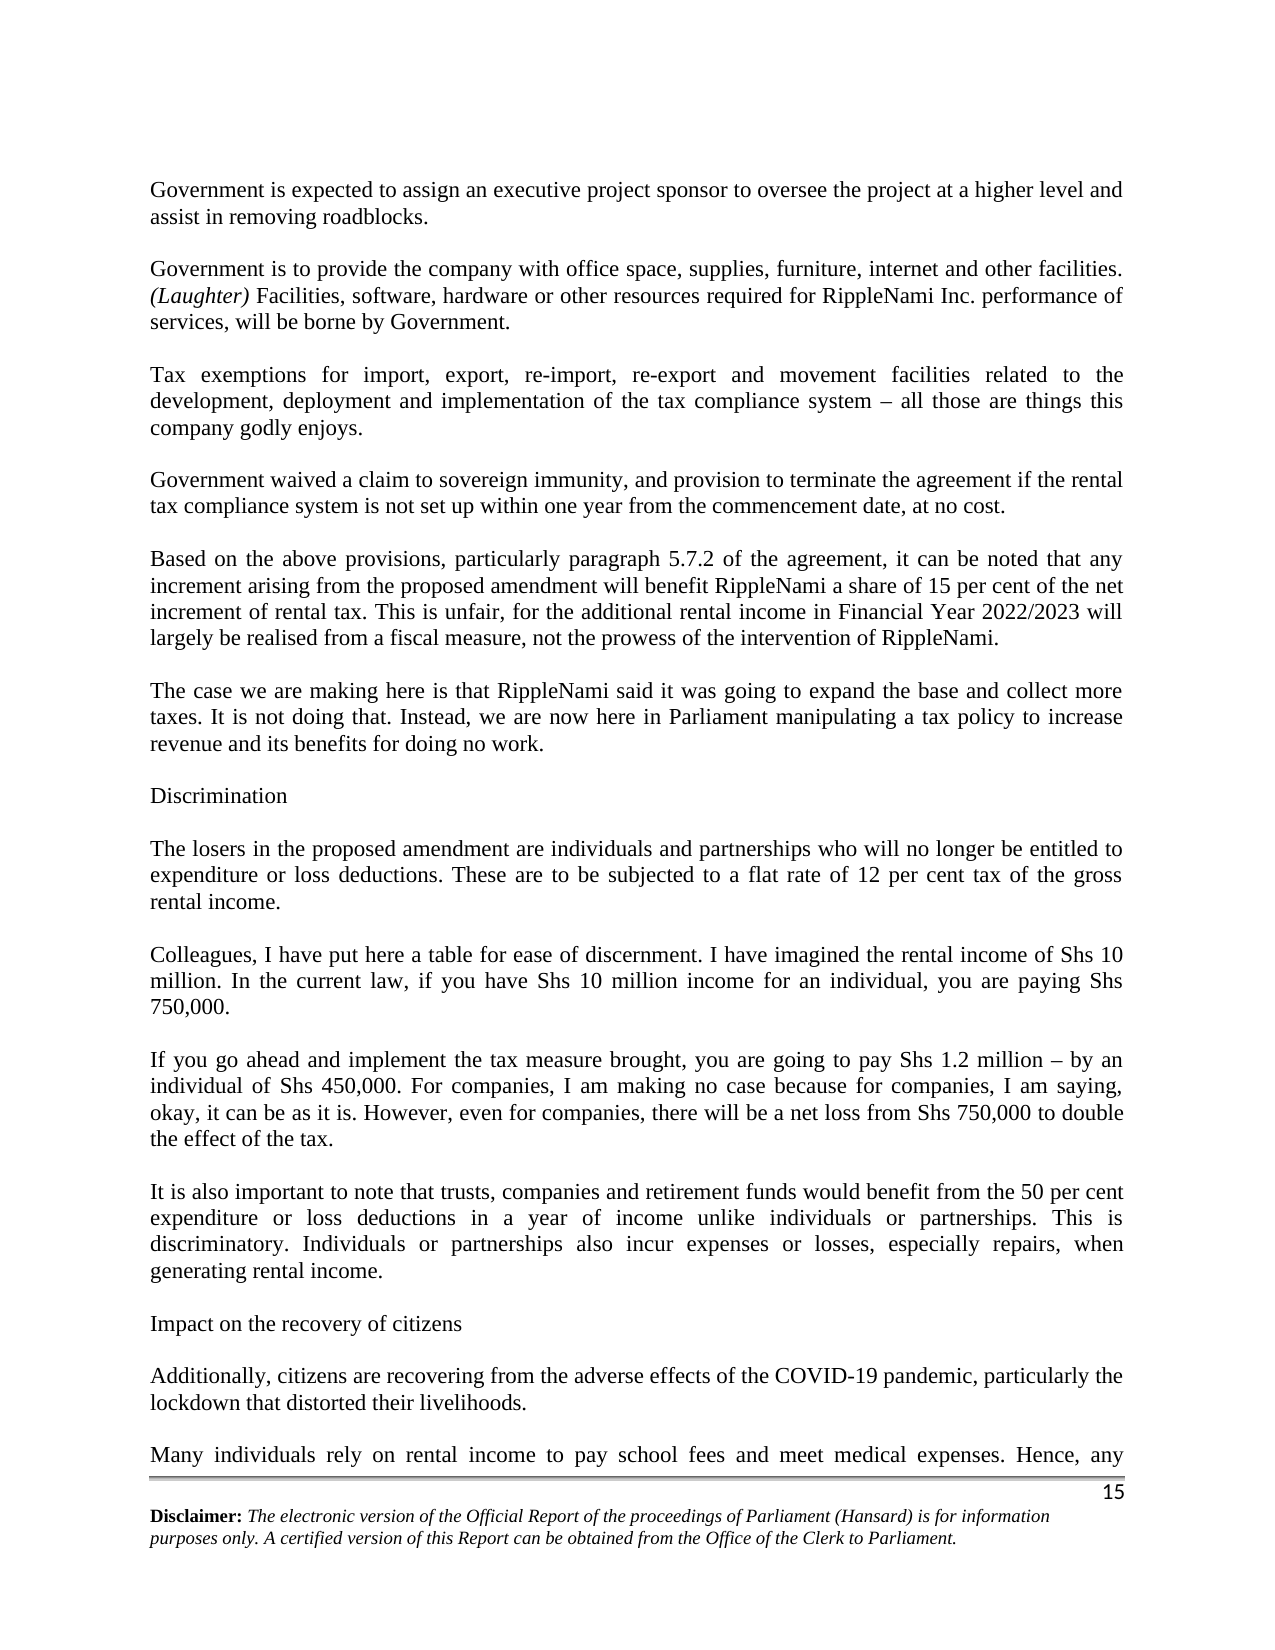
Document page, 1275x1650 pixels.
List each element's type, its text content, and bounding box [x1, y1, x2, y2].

text Government is to provide the company with office space, supplies, furniture, internet and other facilities. (Laughter) Facilities, software, hardware or other resources required for RippleNami Inc. performance of services, will be borne by Government. [150, 255, 1125, 334]
text Government is expected to assign an executive project sponsor to oversee the project at a higher level and assist in removing roadblocks. [150, 176, 1125, 229]
text Tax exemptions for import, export, re-import, re-export and movement facilities related to the development, deployment and implementation of the tax compliance system – all those are things this company godly enjoys. [150, 361, 1125, 440]
text Government waived a claim to sovereign immunity, and provision to terminate the agreement if the rental tax compliance system is not set up within one year from the commencement date, at no cost. [150, 466, 1125, 519]
text Impact on the recovery of citizens [150, 1309, 1125, 1336]
text The losers in the proposed amendment are individuals and partnerships who will no longer be entitled to expenditure or loss deductions. These are to be subjected to a flat rate of 12 per cent tax of the gross rental income. [150, 835, 1125, 914]
text If you go ahead and implement the tax measure brought, you are going to pay Shs 1.2 million – by an individual of Shs 450,000. For companies, I am making no case because for companies, I am saying, okay, it can be as it is. However, even for companies, there will be a net loss from Shs 750,000 to double the effect of the tax. [150, 1046, 1125, 1151]
text Colleagues, I have put here a table for ease of discernment. I have imagined the rental income of Shs 10 million. In the current law, if you have Shs 10 million income for an individual, you are paying Shs 750,000. [150, 941, 1125, 1020]
picture [149, 1476, 1125, 1481]
text The case we are making here is that RippleNami said it was going to expand the base and collect more taxes. It is not doing that. Instead, we are now here in Parliament manipulating a tax policy to increase revenue and its benefits for doing no work. [150, 677, 1125, 756]
text Additionally, citizens are recovering from the adverse effects of the COVID-19 pandemic, particularly the lockdown that distorted their livelihoods. [150, 1362, 1125, 1415]
text It is also important to note that trusts, companies and retirement funds would benefit from the 50 per cent expenditure or loss deductions in a year of income unlike individuals or partnerships. This is discriminatory. Individuals or partnerships also incur expenses or losses, especially repairs, when generating rental income. [150, 1178, 1125, 1283]
text Discrimination [150, 782, 1125, 809]
text Based on the above provisions, particularly paragraph 5.7.2 of the agreement, it can be noted that any increment arising from the proposed amendment will benefit RippleNami a share of 15 per cent of the net increment of rental tax. This is unfair, for the additional rental income in Financial Year 2022/2023 will largely be realised from a fiscal measure, not the prowess of the intervention of RippleNami. [150, 545, 1125, 651]
